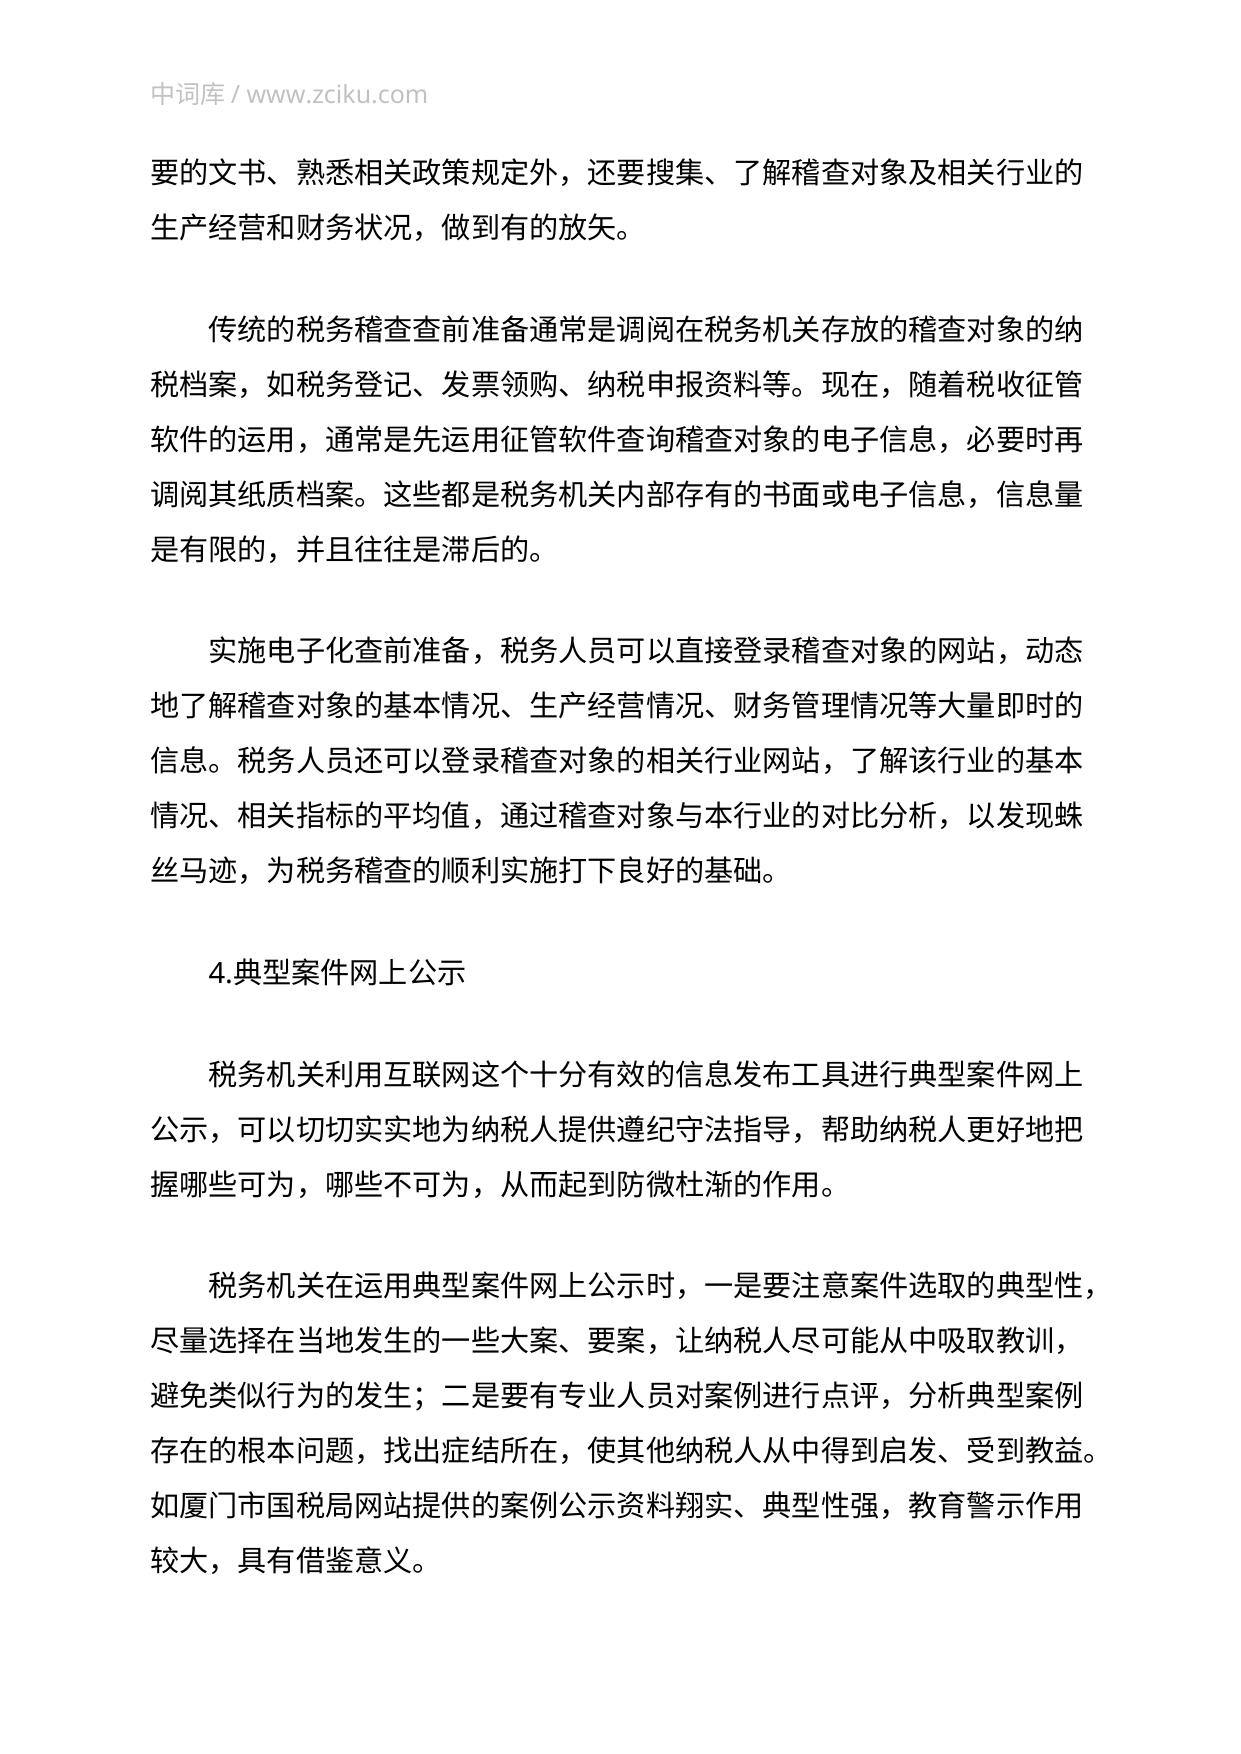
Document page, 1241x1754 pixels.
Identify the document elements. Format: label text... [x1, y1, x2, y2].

text 传统的税务稽查查前准备通常是调阅在税务机关存放的稽查对象的纳税档案，如税务登记、发票领购、纳税申报资料等。现在，随着税收征管软件的运用，通常是先运用征管软件查询稽查对象的电子信息，必要时再调阅其纸质档案。这些都是税务机关内部存有的书面或电子信息，信息量是有限的，并且往往是滞后的。 [150, 307, 1090, 568]
text 税务机关在运用典型案件网上公示时，一是要注意案件选取的典型性，尽量选择在当地发生的一些大案、要案，让纳税人尽可能从中吸取教训，避免类似行为的发生；二是要有专业人员对案例进行点评，分析典型案例存在的根本问题，找出症结所在，使其他纳税人从中得到启发、受到教益。如厦门市国税局网站提供的案例公示资料翔实、典型性强，教育警示作用较大，具有借鉴意义。 [150, 1263, 1090, 1580]
text 税务机关利用互联网这个十分有效的信息发布工具进行典型案件网上公示，可以切切实实地为纳税人提供遵纪守法指导，帮助纳税人更好地把握哪些可为，哪些不可为，从而起到防微杜渐的作用。 [150, 1051, 1090, 1203]
text 4.典型案件网上公示 [150, 949, 1090, 992]
text 实施电子化查前准备，税务人员可以直接登录稽查对象的网站，动态地了解稽查对象的基本情况、生产经营情况、财务管理情况等大量即时的信息。税务人员还可以登录稽查对象的相关行业网站，了解该行业的基本情况、相关指标的平均值，通过稽查对象与本行业的对比分析，以发现蛛丝马迹，为税务稽查的顺利实施打下良好的基础。 [150, 628, 1090, 890]
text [150, 150, 1090, 247]
